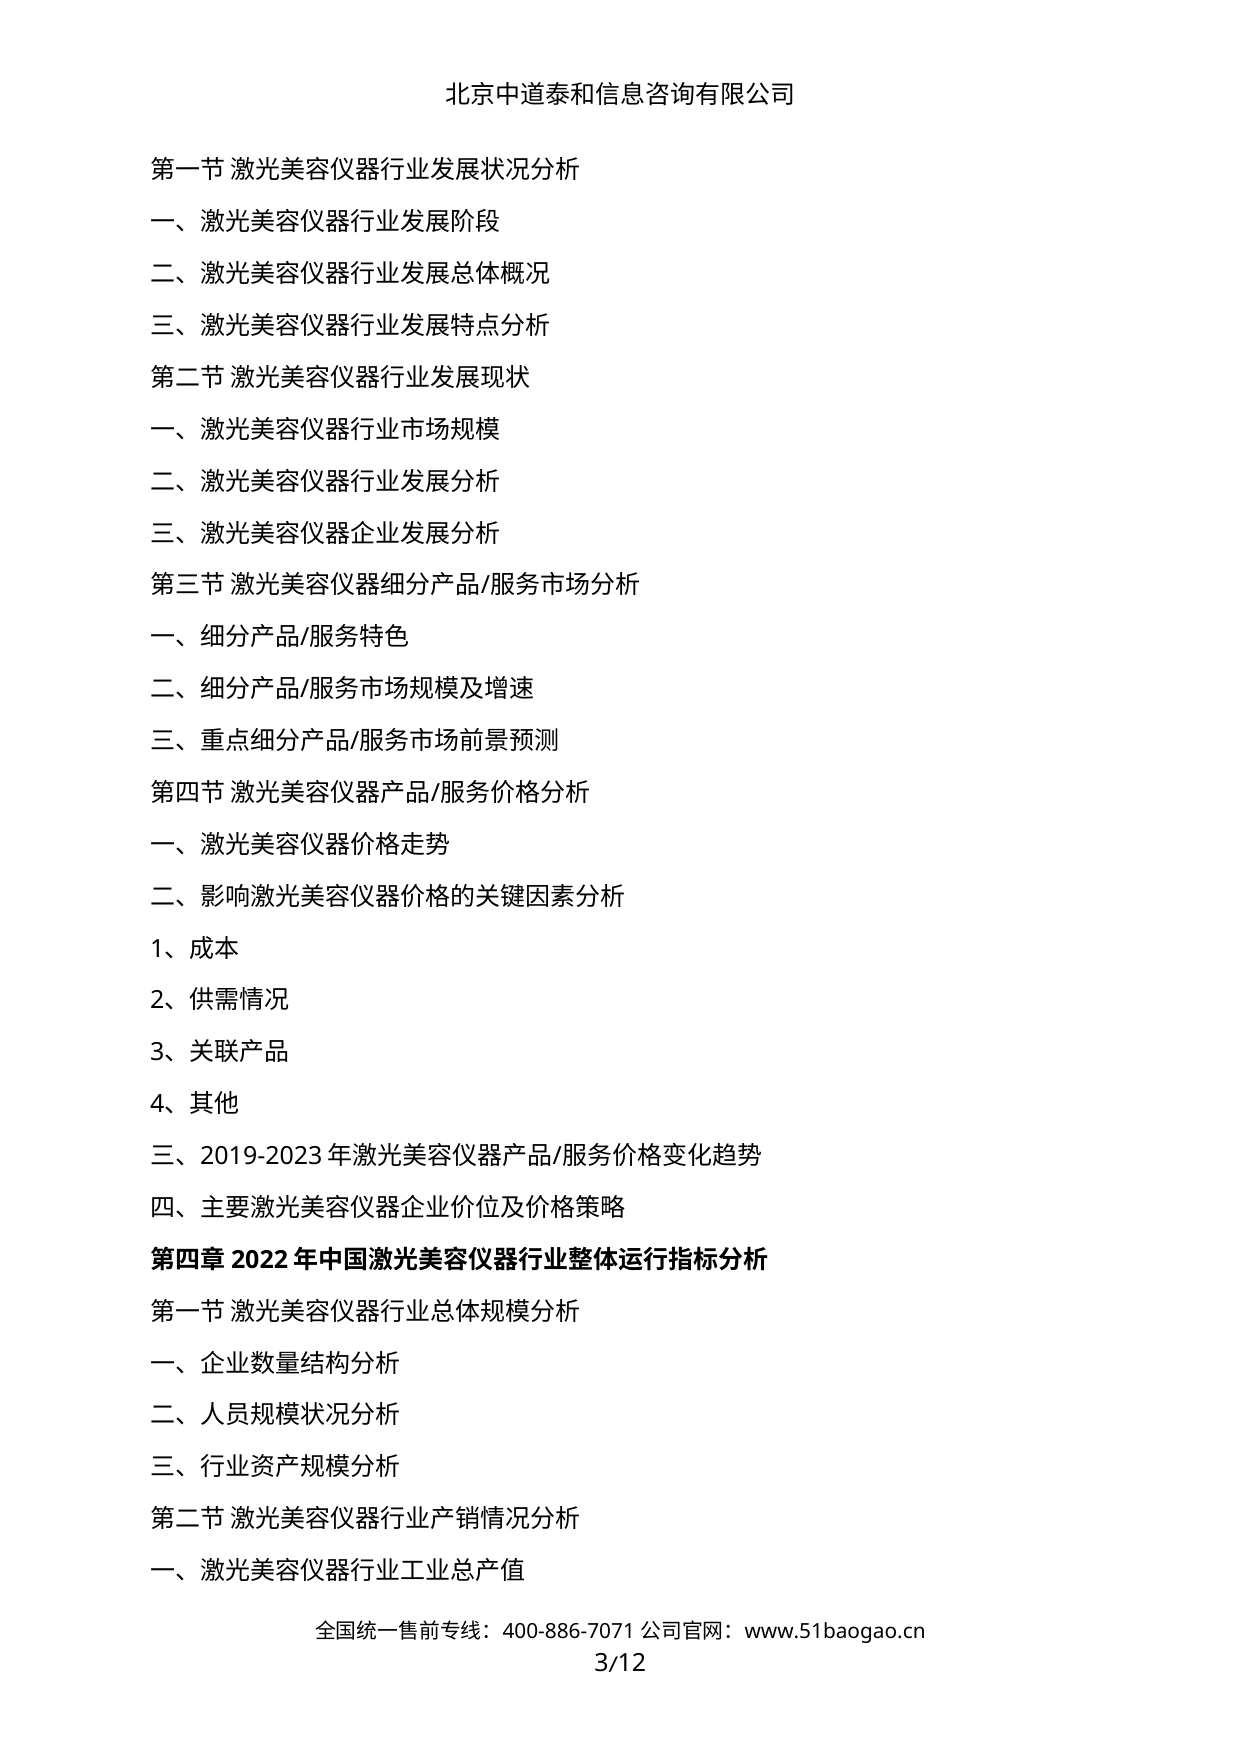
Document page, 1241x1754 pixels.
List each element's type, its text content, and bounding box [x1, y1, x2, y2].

text 三、重点细分产品/服务市场前景预测 [150, 721, 1090, 757]
text 第一节 激光美容仪器行业总体规模分析 [150, 1291, 1090, 1327]
text 一、企业数量结构分析 [150, 1343, 1090, 1379]
text 一、激光美容仪器行业工业总产值 [150, 1551, 1090, 1587]
text 第一节 激光美容仪器行业发展状况分析 [150, 150, 1090, 186]
text 2、供需情况 [150, 980, 1090, 1016]
text 第三节 激光美容仪器细分产品/服务市场分析 [150, 565, 1090, 601]
text 三、激光美容仪器企业发展分析 [150, 513, 1090, 549]
text 二、激光美容仪器行业发展分析 [150, 461, 1090, 497]
text 二、人员规模状况分析 [150, 1395, 1090, 1431]
text 一、激光美容仪器行业发展阶段 [150, 202, 1090, 238]
text 三、行业资产规模分析 [150, 1447, 1090, 1483]
text 3、关联产品 [150, 1032, 1090, 1068]
text 二、激光美容仪器行业发展总体概况 [150, 254, 1090, 290]
text 第二节 激光美容仪器行业产销情况分析 [150, 1499, 1090, 1535]
text 三、2019-2023年激光美容仪器产品/服务价格变化趋势 [150, 1136, 1090, 1172]
text 一、细分产品/服务特色 [150, 617, 1090, 653]
text 一、激光美容仪器行业市场规模 [150, 409, 1090, 446]
text 二、细分产品/服务市场规模及增速 [150, 669, 1090, 705]
text 4、其他 [150, 1084, 1090, 1120]
text 1、成本 [150, 928, 1090, 964]
text 第二节 激光美容仪器行业发展现状 [150, 357, 1090, 394]
text 二、影响激光美容仪器价格的关键因素分析 [150, 876, 1090, 912]
text 第四章 2022年中国激光美容仪器行业整体运行指标分析 [150, 1239, 1090, 1276]
text 一、激光美容仪器价格走势 [150, 824, 1090, 861]
text 四、主要激光美容仪器企业价位及价格策略 [150, 1187, 1090, 1224]
text 第四节 激光美容仪器产品/服务价格分析 [150, 772, 1090, 809]
text 三、激光美容仪器行业发展特点分析 [150, 306, 1090, 342]
